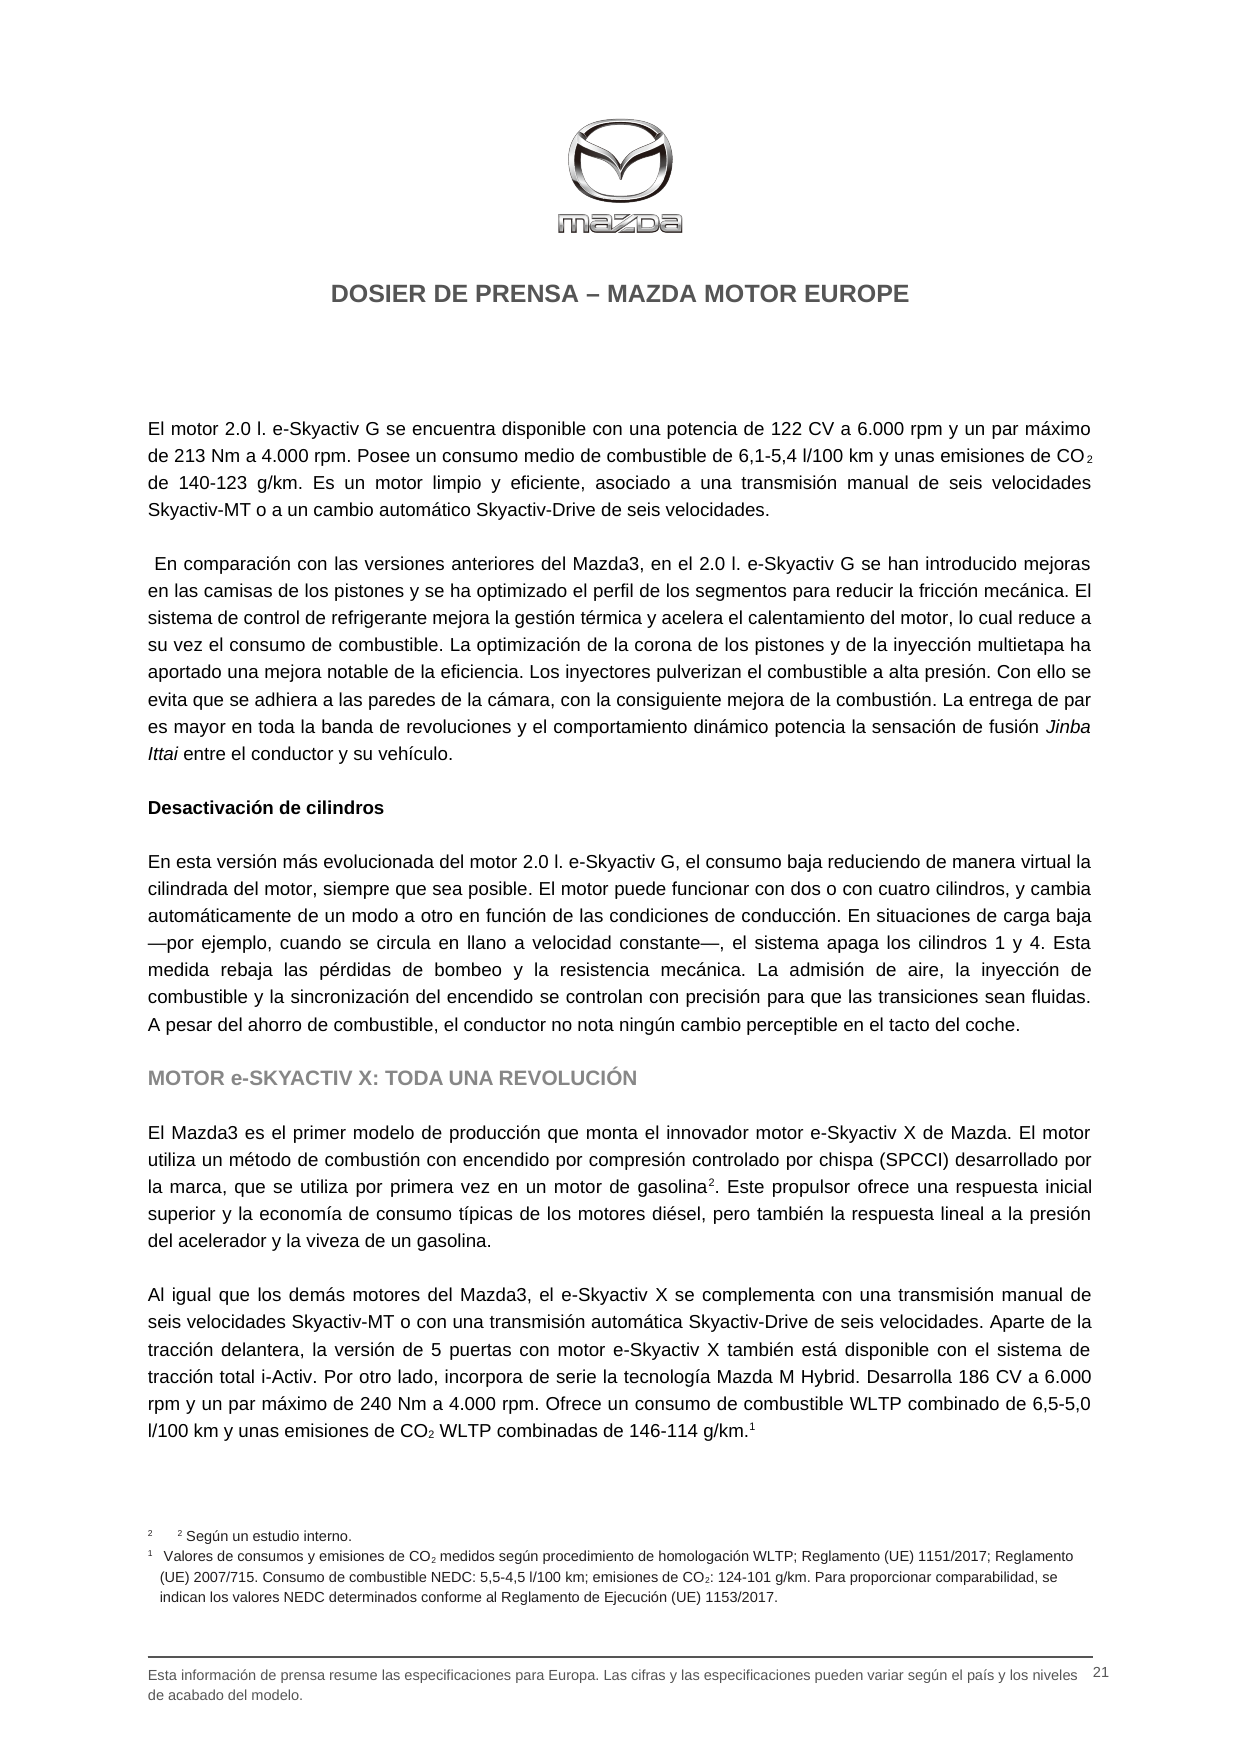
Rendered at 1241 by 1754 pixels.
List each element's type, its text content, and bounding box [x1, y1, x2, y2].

text En esta versión más evolucionada del motor 2.0 l. e-Skyactiv G, el consumo baja reduciendo de manera virtual la cilindrada del motor, siempre que sea posible. El motor puede funcionar con dos o con cuatro cilindros, y cambia automáticamente de un modo a otro en función de las condiciones de conducción. En situaciones de carga baja —por ejemplo, cuando se circula en llano a velocidad constante—, el sistema apaga los cilindros 1 y 4. Esta medida rebaja las pérdidas de bombeo y la resistencia mecánica. La admisión de aire, la inyección de combustible y la sincronización del encendido se controlan con precisión para que las transiciones sean fluidas. A pesar del ahorro de combustible, el conductor no nota ningún cambio perceptible en el tacto del coche. [148, 847, 1092, 1036]
text Desactivación de cilindros [148, 793, 1092, 820]
text El Mazda3 es el primer modelo de producción que monta el innovador motor e-Skyactiv X de Mazda. El motor utiliza un método de combustión con encendido por compresión controlado por chispa (SPCCI) desarrollado por la marca, que se utiliza por primera vez en un motor de gasolina2. Este propulsor ofrece una respuesta inicial superior y la economía de consumo típicas de los motores diésel, pero también la respuesta lineal a la presión del acelerador y la viveza de un gasolina. [148, 1118, 1092, 1253]
text Al igual que los demás motores del Mazda3, el e-Skyactiv X se complementa con una transmisión manual de seis velocidades Skyactiv-MT o con una transmisión automática Skyactiv-Drive de seis velocidades. Aparte de la tracción delantera, la versión de 5 puertas con motor e-Skyactiv X también está disponible con el sistema de tracción total i-Activ. Por otro lado, incorpora de serie la tecnología Mazda M Hybrid. Desarrolla 186 CV a 6.000 rpm y un par máximo de 240 Nm a 4.000 rpm. Ofrece un consumo de combustible WLTP combinado de 6,5-5,0 l/100 km y unas emisiones de CO2 WLTP combinadas de 146-114 g/km. [148, 1280, 1092, 1443]
text En comparación con las versiones anteriores del Mazda3, en el 2.0 l. e-Skyactiv G se han introducido mejoras en las camisas de los pistones y se ha optimizado el perfil de los segmentos para reducir la fricción mecánica. El sistema de control de refrigerante mejora la gestión térmica y acelera el calentamiento del motor, lo cual reduce a su vez el consumo de combustible. La optimización de la corona de los pistones y de la inyección multietapa ha aportado una mejora notable de la eﬁciencia. Los inyectores pulverizan el combustible a alta presión. Con ello se evita que se adhiera a las paredes de la cámara, con la consiguiente mejora de la combustión. La entrega de par es mayor en toda la banda de revoluciones y el comportamiento dinámico potencia la sensación de fusión Jinba Ittai entre el conductor y su vehículo. [148, 549, 1092, 766]
picture [0, 0, 1241, 268]
text El motor 2.0 l. e-Skyactiv G se encuentra disponible con una potencia de 122 CV a 6.000 rpm y un par máximo de 213 Nm a 4.000 rpm. Posee un consumo medio de combustible de 6,1-5,4 l/100 km y unas emisiones de CO2 de 140-123 g/km. Es un motor limpio y eficiente, asociado a una transmisión manual de seis velocidades Skyactiv-MT o a un cambio automático Skyactiv-Drive de seis velocidades. [148, 413, 1092, 522]
subtitle MOTOR e-SKYACTIV X: TODA UNA REVOLUCIÓN [148, 1063, 1092, 1091]
